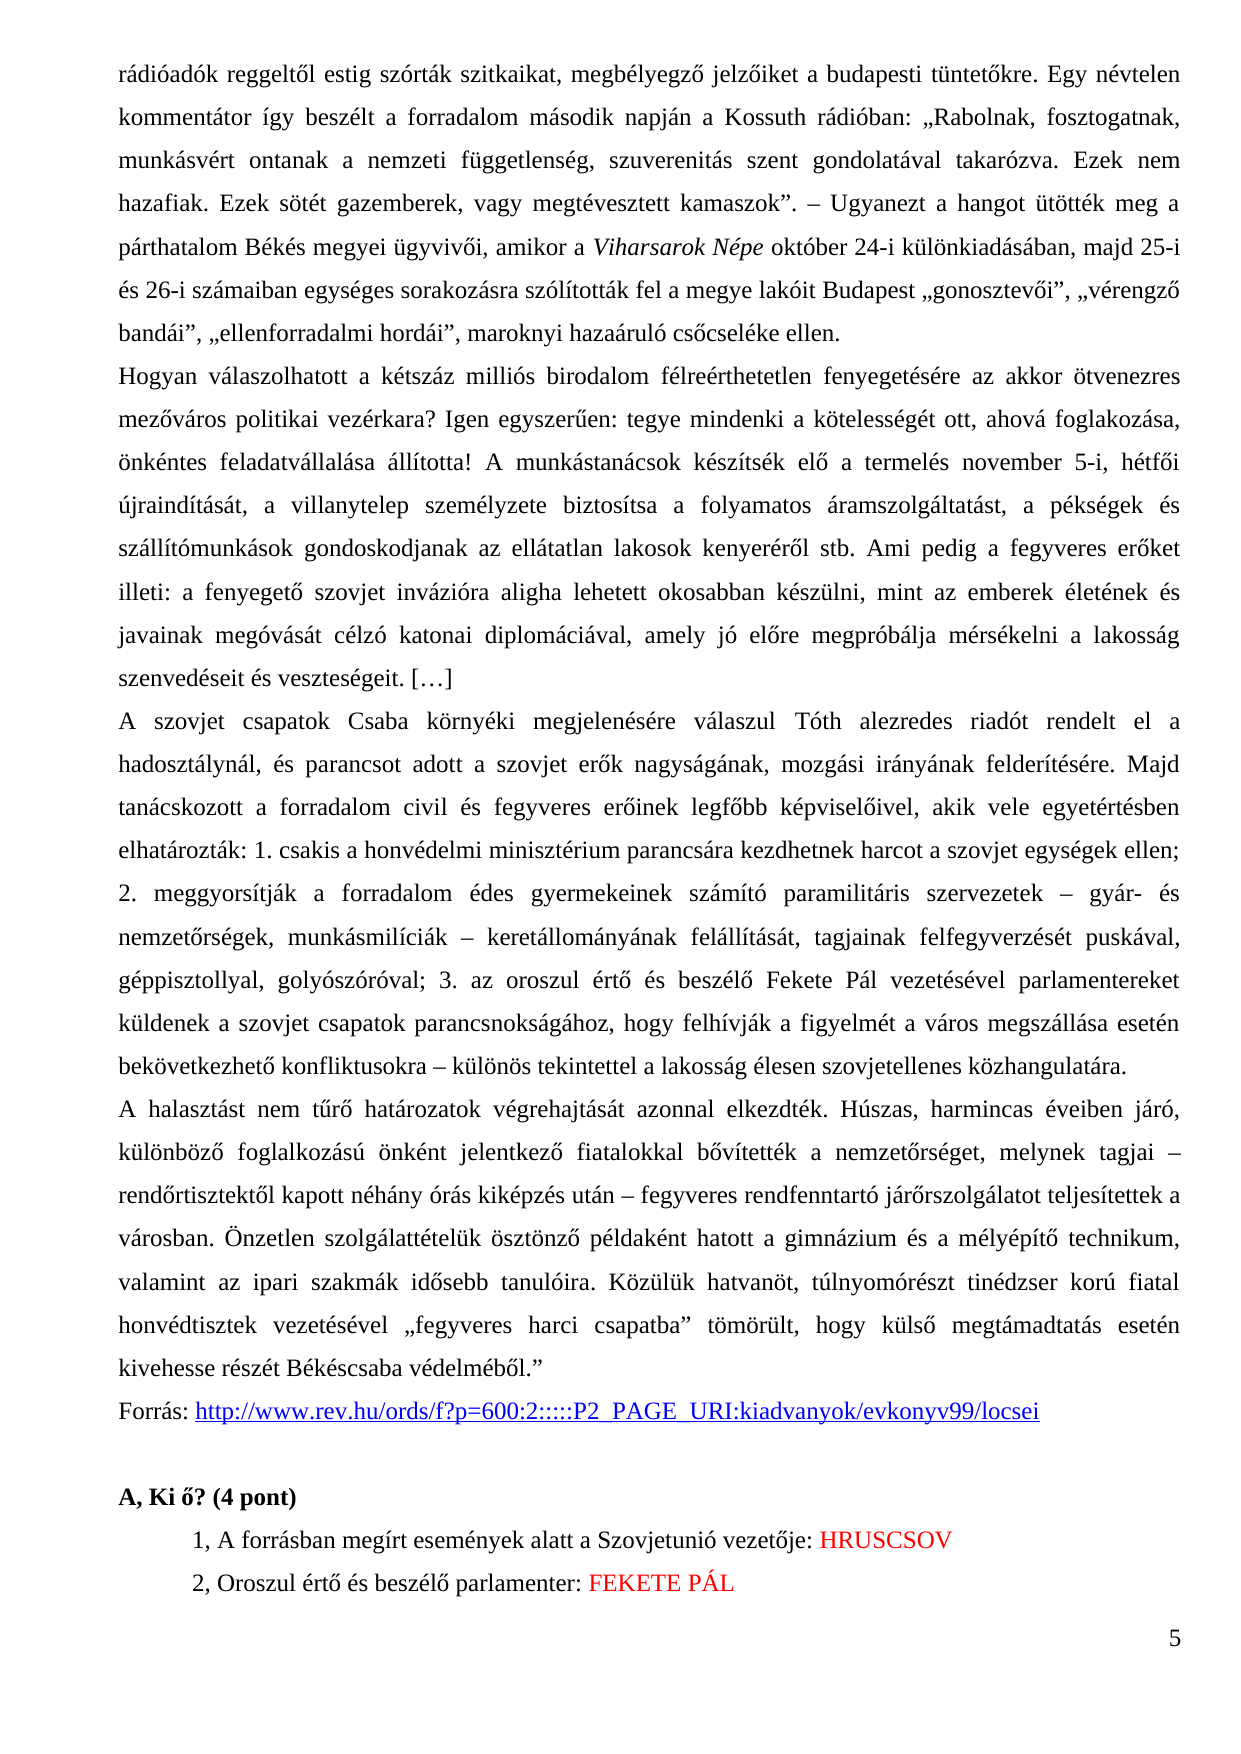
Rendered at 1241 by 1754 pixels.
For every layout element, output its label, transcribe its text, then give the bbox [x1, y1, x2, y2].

text 1, A forrásban megírt események alatt a Szovjetunió vezetője: HRUSCSOV [118, 1525, 1181, 1554]
text A halasztást nem tűrő határozatok végrehajtását azonnal elkezdték. Húszas, harmincas éveiben járó, különböző foglalkozású önként jelentkező fiatalokkal bővítették a nemzetőrséget, melynek tagjai – rendőrtisztektől kapott néhány órás kiképzés után – fegyveres rendfenntartó járőrszolgálatot teljesítettek a városban. Önzetlen szolgálattételük ösztönző példaként hatott a gimnázium és a mélyépítő technikum, valamint az ipari szakmák idősebb tanulóira. Közülük hatvanöt, túlnyomórészt tinédzser korú fiatal honvédtisztek vezetésével „fegyveres harci csapatba” tömörült, hogy külső megtámadtatás esetén kivehesse részét Békéscsaba védelméből.” [118, 1094, 1181, 1382]
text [118, 59, 1181, 347]
text 2, Oroszul értő és beszélő parlamenter: FEKETE PÁL [118, 1568, 1181, 1597]
text A, Ki ő? (4 pont) [118, 1482, 1181, 1511]
text Hogyan válaszolhatott a kétszáz milliós birodalom félreérthetetlen fenyegetésére az akkor ötvenezres mezőváros politikai vezérkara? Igen egyszerűen: tegye mindenki a kötelességét ott, ahová foglakozása, önkéntes feladatvállalása állította! A munkástanácsok készítsék elő a termelés november 5-i, hétfői újraindítását, a villanytelep személyzete biztosítsa a folyamatos áramszolgáltatást, a pékségek és szállítómunkások gondoskodjanak az ellátatlan lakosok kenyeréről stb. Ami pedig a fegyveres erőket illeti: a fenyegető szovjet invázióra aligha lehetett okosabban készülni, mint az emberek életének és javainak megóvását célzó katonai diplomáciával, amely jó előre megpróbálja mérsékelni a lakosság szenvedéseit és veszteségeit. […] [118, 361, 1181, 692]
text A szovjet csapatok Csaba környéki megjelenésére válaszul Tóth alezredes riadót rendelt el a hadosztálynál, és parancsot adott a szovjet erők nagyságának, mozgási irányának felderítésére. Majd tanácskozott a forradalom civil és fegyveres erőinek legfőbb képviselőivel, akik vele egyetértésben elhatározták: 1. csakis a honvédelmi minisztérium parancsára kezdhetnek harcot a szovjet egységek ellen; 2. meggyorsítják a forradalom édes gyermekeinek számító paramilitáris szervezetek – gyár- és nemzetőrségek, munkásmilíciák – keretállományának felállítását, tagjainak felfegyverzését puskával, géppisztollyal, golyószóróval; 3. az oroszul értő és beszélő Fekete Pál vezetésével parlamentereket küldenek a szovjet csapatok parancsnokságához, hogy felhívják a figyelmét a város megszállása esetén bekövetkezhető konfliktusokra – különös tekintettel a lakosság élesen szovjetellenes közhangulatára. [118, 706, 1181, 1080]
text Forrás: http://www.rev.hu/ords/f?p=600:2:::::P2_PAGE_URI:kiadvanyok/evkonyv99/locsei [118, 1396, 1181, 1425]
